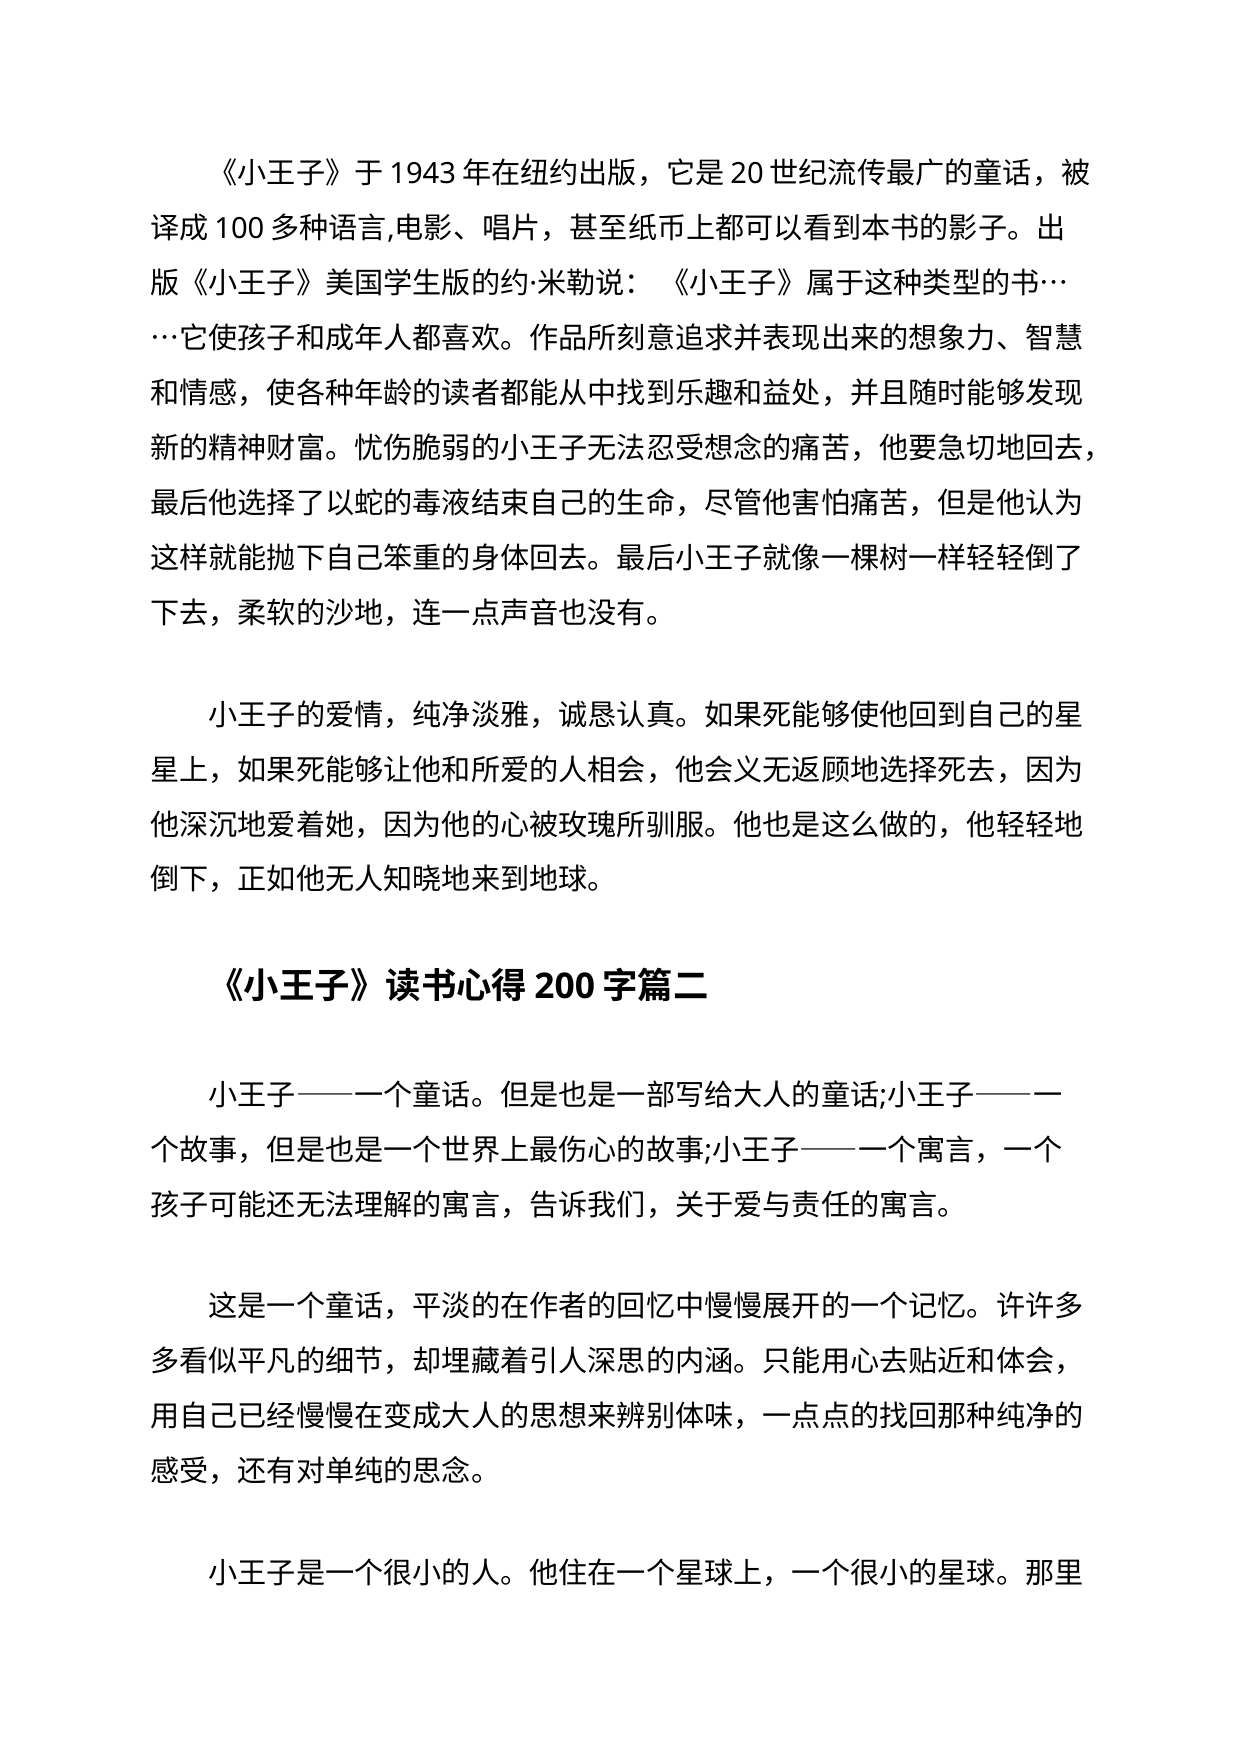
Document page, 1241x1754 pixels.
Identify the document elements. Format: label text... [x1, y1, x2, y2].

text 《小王子》读书心得200字篇二 [150, 958, 1090, 1009]
text 小王子——一个童话。但是也是一部写给大人的童话;小王子——一个故事，但是也是一个世界上最伤心的故事;小王子——一个寓言，一个孩子可能还无法理解的寓言，告诉我们，关于爱与责任的寓言。 [150, 1071, 1090, 1223]
text 这是一个童话，平淡的在作者的回忆中慢慢展开的一个记忆。许许多多看似平凡的细节，却埋藏着引人深思的内涵。只能用心去贴近和体会，用自己已经慢慢在变成大人的思想来辨别体味，一点点的找回那种纯净的感受，还有对单纯的思念。 [150, 1283, 1090, 1490]
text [150, 1549, 1090, 1592]
text 小王子的爱情，纯净淡雅，诚恳认真。如果死能够使他回到自己的星星上，如果死能够让他和所爱的人相会，他会义无返顾地选择死去，因为他深沉地爱着她，因为他的心被玫瑰所驯服。他也是这么做的，他轻轻地倒下，正如他无人知晓地来到地球。 [150, 691, 1090, 898]
text 《小王子》于1943年在纽约出版，它是20世纪流传最广的童话，被译成100多种语言,电影、唱片，甚至纸币上都可以看到本书的影子。出版《小王子》美国学生版的约·米勒说： 《小王子》属于这种类型的书……它使孩子和成年人都喜欢。作品所刻意追求并表现出来的想象力、智慧和情感，使各种年龄的读者都能从中找到乐趣和益处，并且随时能够发现新的精神财富。忧伤脆弱的小王子无法忍受想念的痛苦，他要急切地回去，最后他选择了以蛇的毒液结束自己的生命，尽管他害怕痛苦，但是他认为这样就能抛下自己笨重的身体回去。最后小王子就像一棵树一样轻轻倒了下去，柔软的沙地，连一点声音也没有。 [150, 150, 1090, 632]
